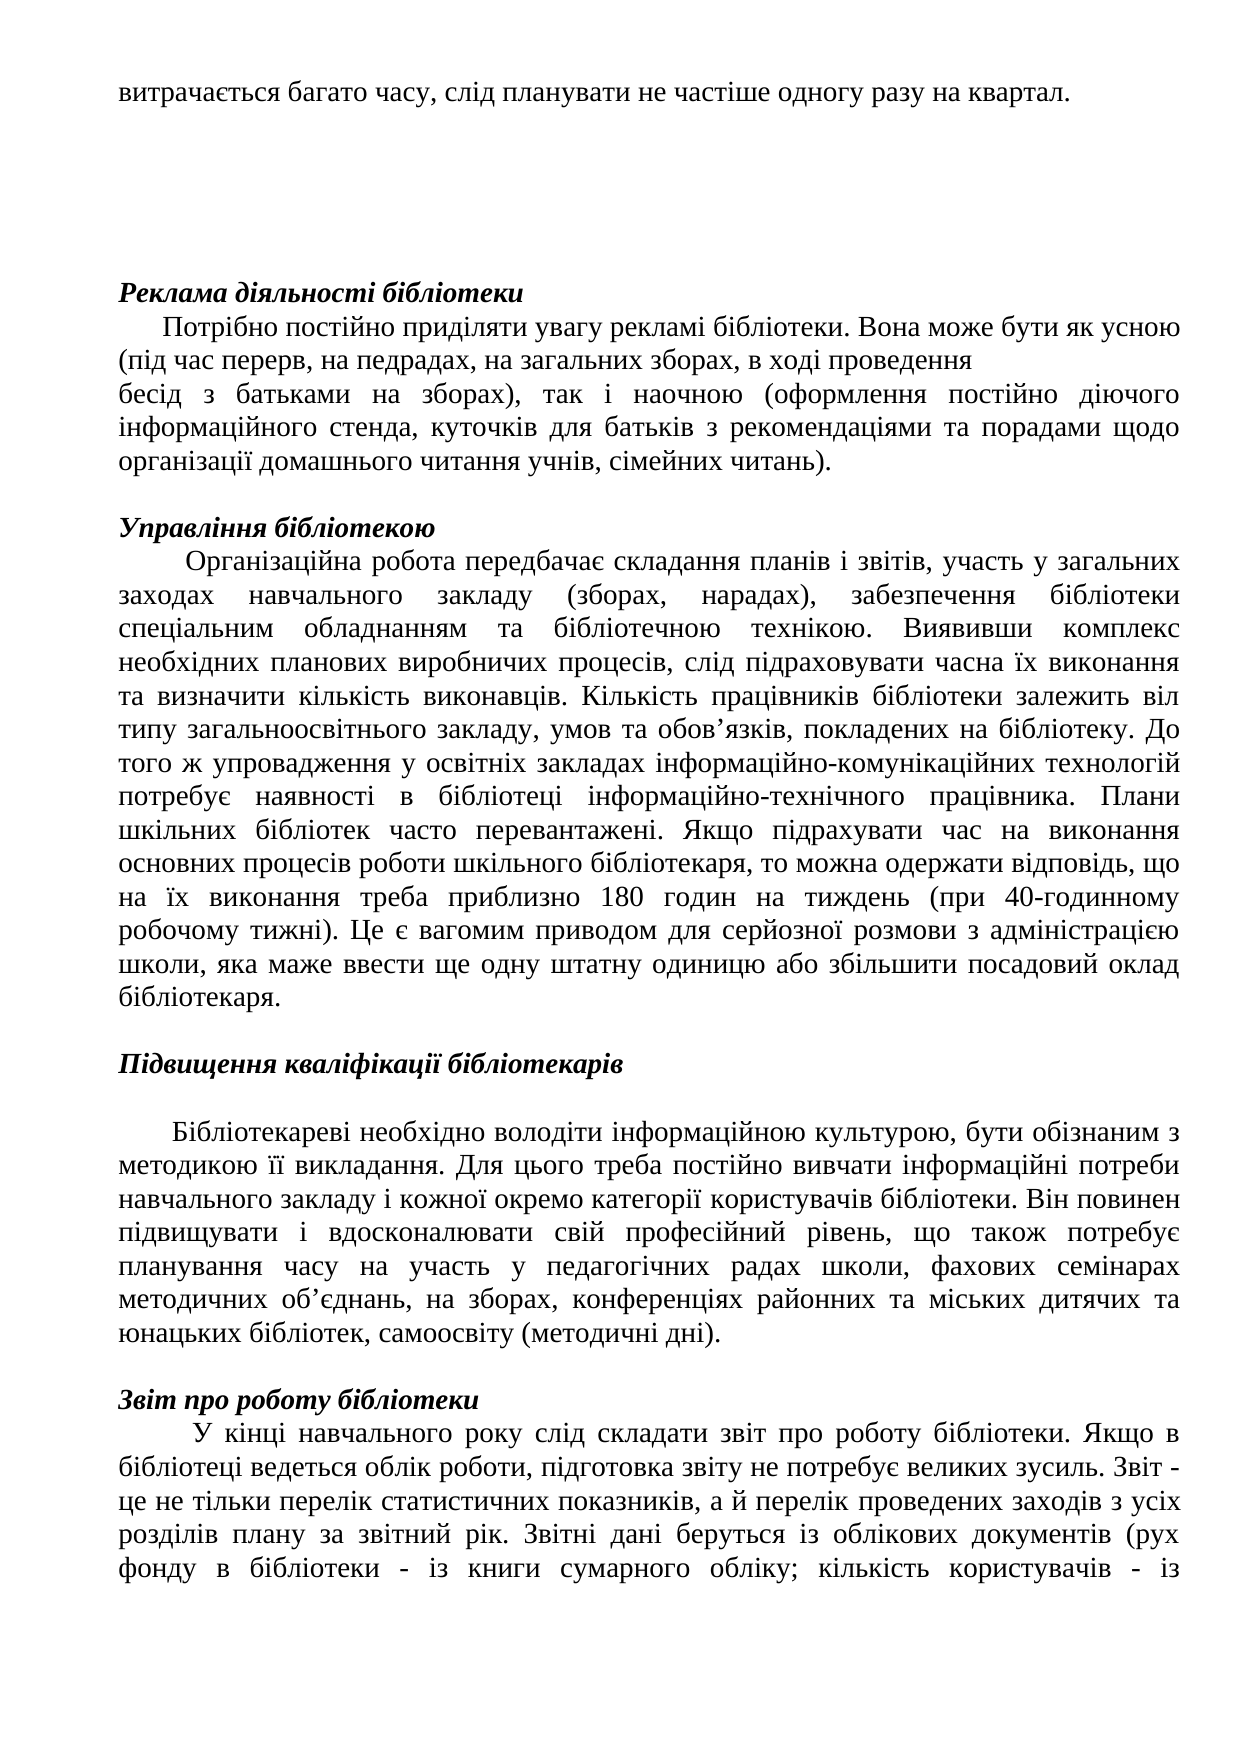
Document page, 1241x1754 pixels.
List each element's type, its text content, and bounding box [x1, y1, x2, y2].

text бесід з батьками на зборах), так і наочною (оформлення постійно діючого інформаційного стенда, куточків для батьків з рекомендаціями та порадами щодо організації домашнього читання учнів, сімейних читань). [118, 376, 1181, 476]
text Підвищення кваліфікації бібліотекарів [118, 1047, 1181, 1080]
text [118, 1416, 1181, 1583]
text Потрібно постійно приділяти увагу рекламі бібліотеки. Вона може бути як усною (під час перерв, на педрадах, на загальних зборах, в ході проведення [118, 309, 1181, 376]
text Організаційна робота передбачає складання планів і звітів, участь у загальних заходах навчального закладу (зборах, нарадах), забезпечення бібліотеки спеціальним обладнанням та бібліотечною технікою. Виявивши комплекс необхідних планових виробничих процесів, слід підраховувати часна їх виконання та визначити кількість виконавців. Кількість працівників бібліотеки залежить віл типу загальноосвітнього закладу, умов та обов’язків, покладених на бібліотеку. До того ж упровадження у освітніх закладах інформаційно-комунікаційних технологій потребує наявності в бібліотеці інформаційно-технічного працівника. Плани шкільних бібліотек часто перевантажені. Якщо підрахувати час на виконання основних процесів роботи шкільного бібліотекаря, то можна одержати відповідь, що на їх виконання треба приблизно 180 годин на тиждень (при 40-годинному робочому тижні). Це є вагомим приводом для серйозної розмови з адміністрацією школи, яка маже ввести ще одну штатну одиницю або збільшити посадовий оклад бібліотекаря. [118, 543, 1181, 1013]
text Управління бібліотекою [118, 510, 1181, 543]
text Звіт про роботу бібліотеки [118, 1382, 1181, 1416]
text витрачається багато часу, слід планувати не частіше одногу разу на квартал. [118, 74, 1181, 107]
text Реклама діяльності бібліотеки [118, 275, 1181, 309]
text Бібліотекареві необхідно володіти інформаційною культурою, бути обізнаним з методикою її викладання. Для цього треба постійно вивчати інформаційні потреби навчального закладу і кожної окремо категорії користувачів бібліотеки. Він повинен підвищувати і вдосконалювати свій професійний рівень, що також потребує планування часу на участь у педагогічних радах школи, фахових семінарах методичних об’єднань, на зборах, конференціях районних та міських дитячих та юнацьких бібліотек, самоосвіту (методичні дні). [118, 1114, 1181, 1348]
